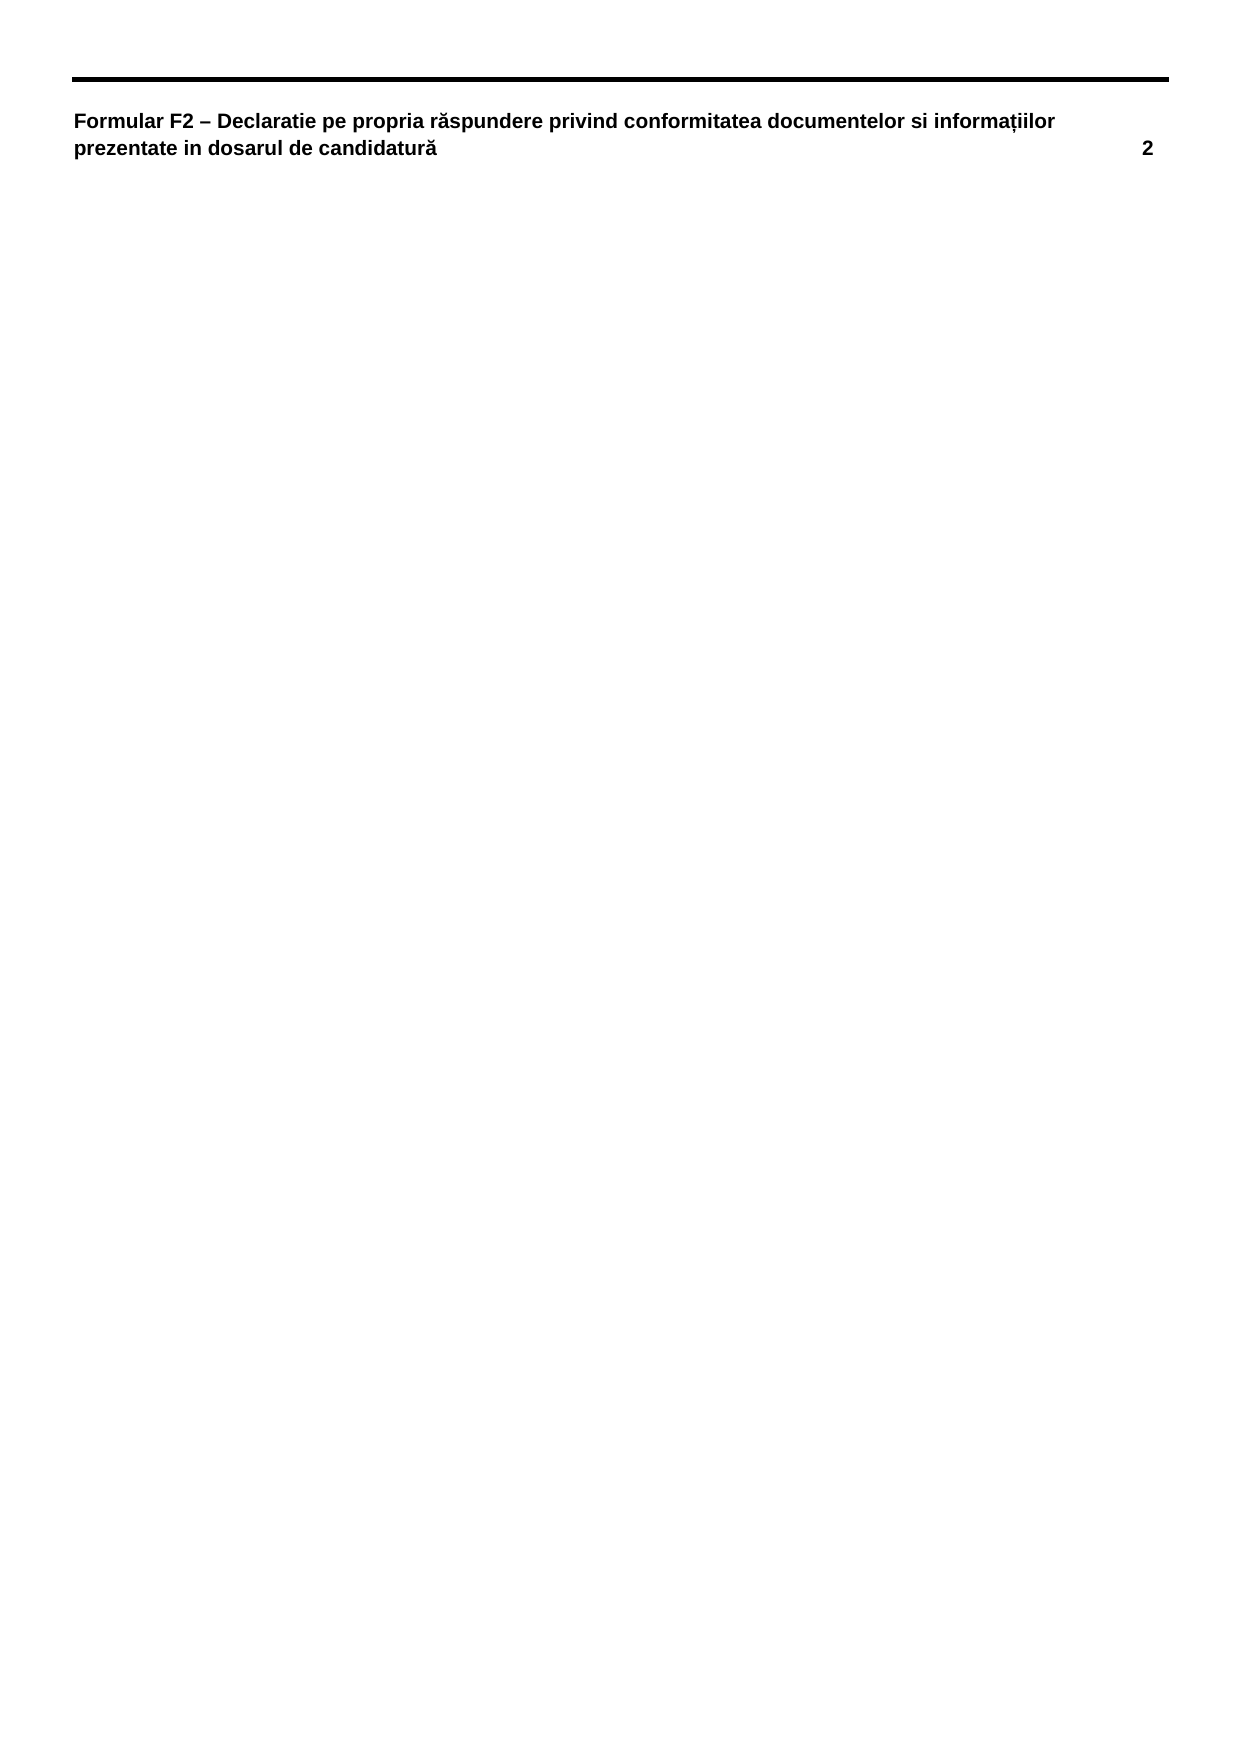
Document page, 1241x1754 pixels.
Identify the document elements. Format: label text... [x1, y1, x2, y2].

text Formular F2 – Declaratie pe propria răspundere privind conformitatea documentelor si informațiilor [73, 109, 1159, 133]
text prezentate in dosarul de candidatură 2 [73, 136, 1159, 159]
